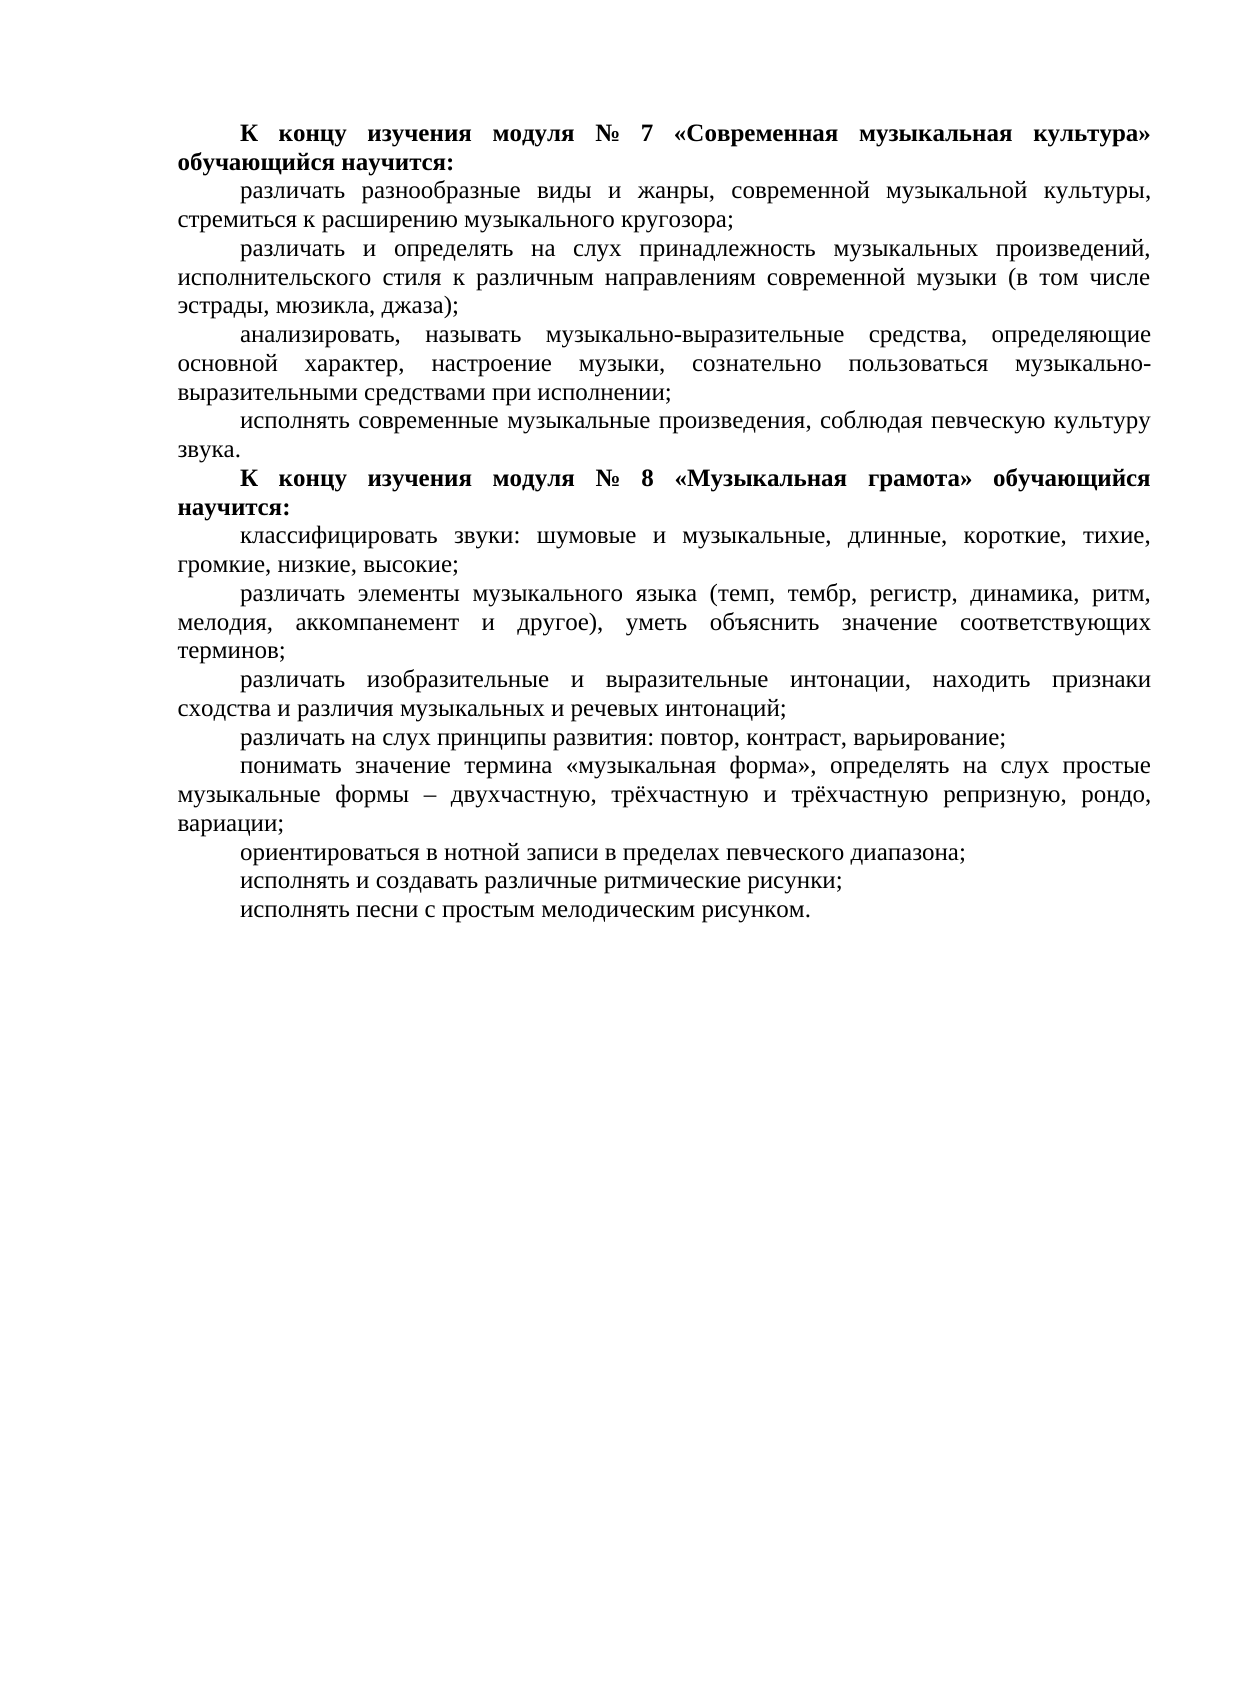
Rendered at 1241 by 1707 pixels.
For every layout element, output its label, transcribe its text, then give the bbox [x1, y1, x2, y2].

text классифицировать звуки: шумовые и музыкальные, длинные, короткие, тихие, громкие, низкие, высокие; [177, 521, 1152, 578]
text различать на слух принципы развития: повтор, контраст, варьирование; [177, 722, 1152, 751]
text ориентироваться в нотной записи в пределах певческого диапазона; [177, 837, 1152, 866]
text К концу изучения модуля № 7 «Современная музыкальная культура» обучающийся научится: [177, 118, 1152, 176]
text исполнять и создавать различные ритмические рисунки; [177, 866, 1152, 894]
text понимать значение термина «музыкальная форма», определять на слух простые музыкальные формы – двухчастную, трёхчастную и трёхчастную репризную, рондо, вариации; [177, 751, 1152, 837]
text различать разнообразные виды и жанры, современной музыкальной культуры, стремиться к расширению музыкального кругозора; [177, 176, 1152, 233]
text исполнять современные музыкальные произведения, соблюдая певческую культуру звука. [177, 406, 1152, 463]
text различать элементы музыкального языка (темп, тембр, регистр, динамика, ритм, мелодия, аккомпанемент и другое), уметь объяснить значение соответствующих терминов; [177, 578, 1152, 664]
text анализировать, называть музыкально-выразительные средства, определяющие основной характер, настроение музыки, сознательно пользоваться музыкально-выразительными средствами при исполнении; [177, 319, 1152, 406]
text различать изобразительные и выразительные интонации, находить признаки сходства и различия музыкальных и речевых интонаций; [177, 664, 1152, 722]
text различать и определять на слух принадлежность музыкальных произведений, исполнительского стиля к различным направлениям современной музыки (в том числе эстрады, мюзикла, джаза); [177, 233, 1152, 319]
text исполнять песни с простым мелодическим рисунком. [177, 894, 1152, 923]
text К концу изучения модуля № 8 «Музыкальная грамота» обучающийся научится: [177, 463, 1152, 521]
